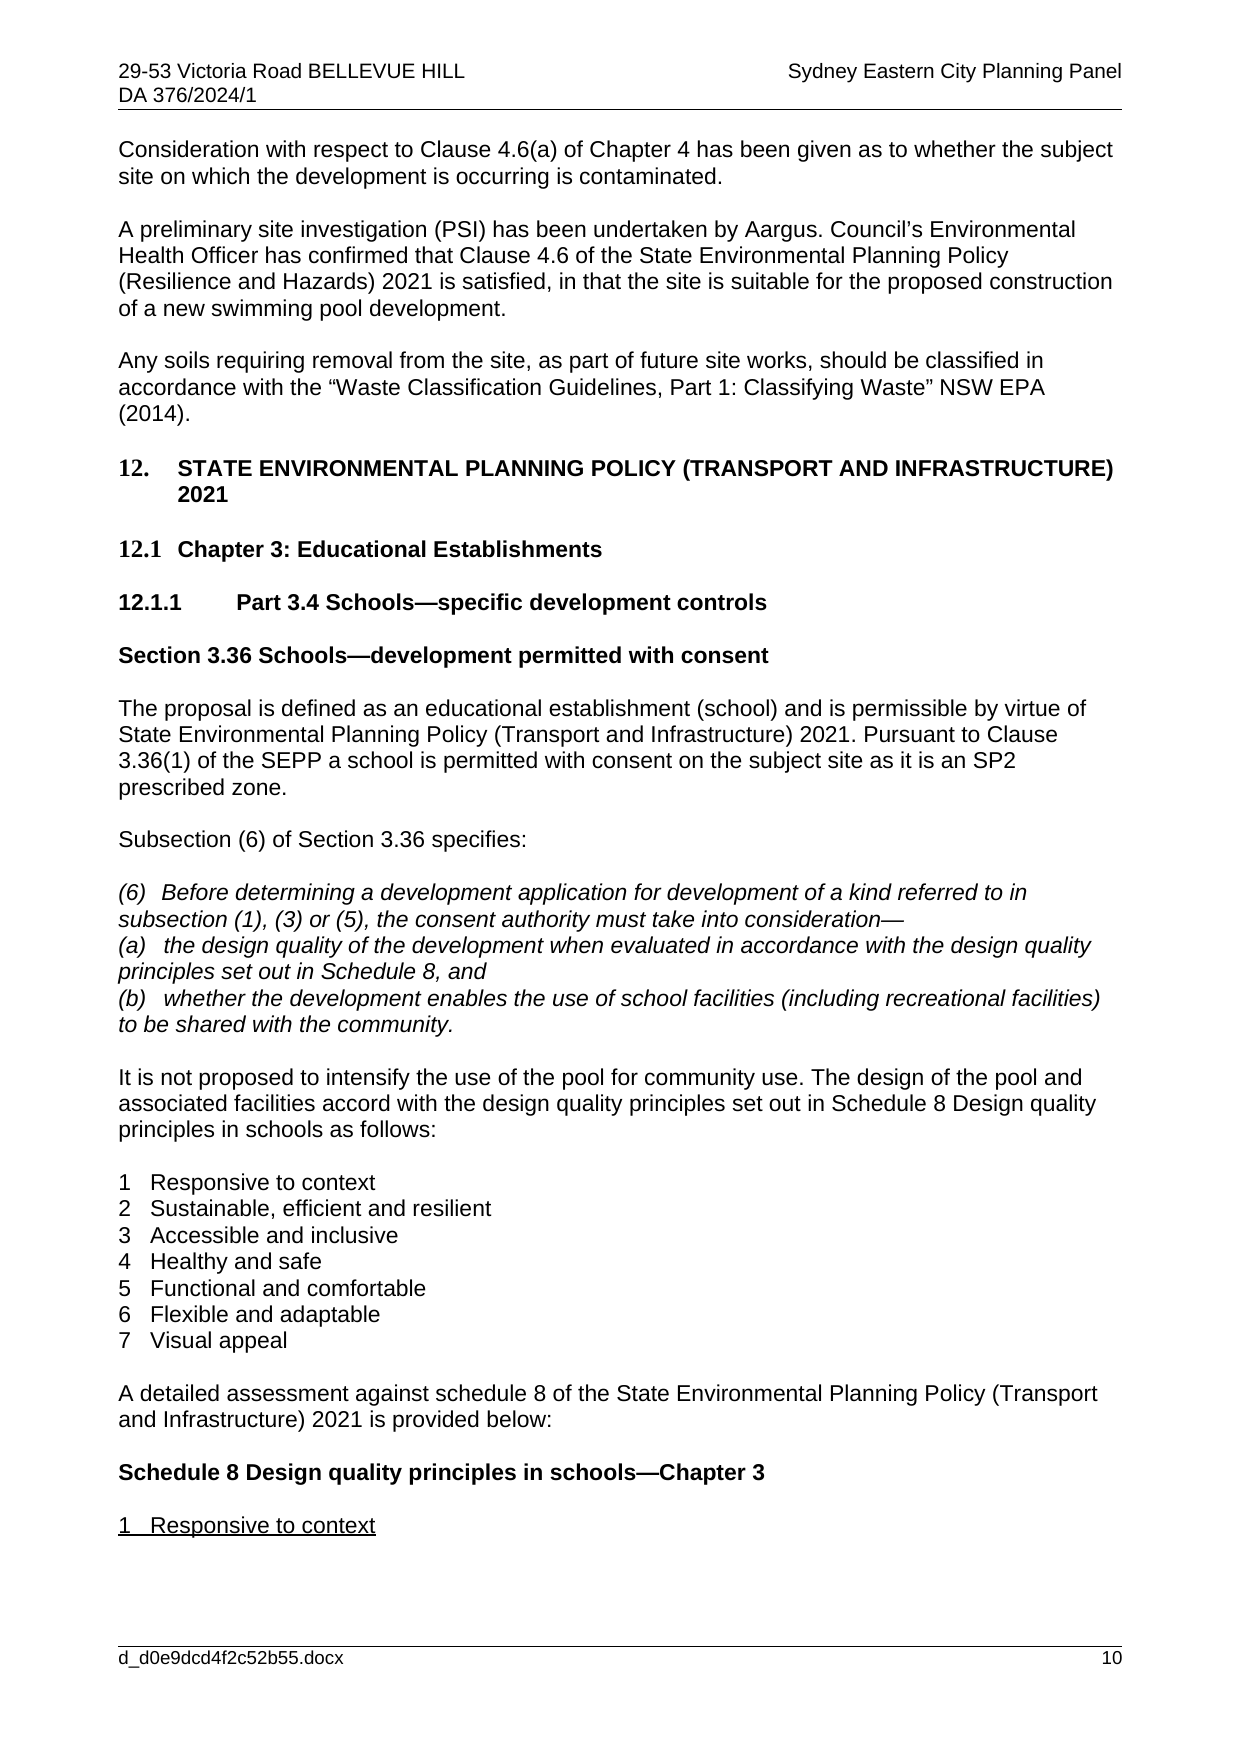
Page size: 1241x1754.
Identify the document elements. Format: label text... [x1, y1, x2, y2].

text (b) whether the development enables the use of school facilities (including recreational facilities) to be shared with the community. [118, 984, 1122, 1037]
list Chapter 3: Educational Establishments [118, 534, 1122, 563]
list Section 3.36 Schools—development permitted with consent [118, 642, 1122, 668]
text Subsection (6) of Section 3.36 specifies: [118, 826, 1122, 853]
text A detailed assessment against schedule 8 of the State Environmental Planning Policy (Transport and Infrastructure) 2021 is provided below: [118, 1380, 1122, 1433]
text A preliminary site investigation (PSI) has been undertaken by Aargus. Council’s Environmental Health Officer has confirmed that Clause 4.6 of the State Environmental Planning Policy (Resilience and Hazards) 2021 is satisfied, in that the site is suitable for the proposed construction of a new swimming pool development. [118, 216, 1122, 321]
text Consideration with respect to Clause 4.6(a) of Chapter 4 has been given as to whether the subject site on which the development is occurring is contaminated. [118, 136, 1122, 189]
text 3 Accessible and inclusive [118, 1222, 1122, 1248]
text 7 Visual appeal [118, 1327, 1122, 1353]
text (a) the design quality of the development when evaluated in accordance with the design quality principles set out in Schedule 8, and [118, 932, 1122, 984]
text (6) Before determining a development application for development of a kind referred to in subsection (1), (3) or (5), the consent authority must take into consideration— [118, 879, 1122, 932]
text 2 Sustainable, efficient and resilient [118, 1195, 1122, 1222]
text 6 Flexible and adaptable [118, 1301, 1122, 1327]
list 12.1.1 Part 3.4 Schools—specific development controls [118, 589, 1122, 616]
text (2014). [118, 400, 1122, 426]
text Any soils requiring removal from the site, as part of future site works, should be classified in accordance with the “Waste Classification Guidelines, Part 1: Classifying Waste” NSW EPA [118, 347, 1122, 400]
text It is not proposed to intensify the use of the pool for community use. The design of the pool and associated facilities accord with the design quality principles set out in Schedule 8 Design quality principles in schools as follows: [118, 1064, 1122, 1143]
text 1 Responsive to context [118, 1169, 1122, 1195]
list STATE ENVIRONMENTAL PLANNING POLICY (Transport and Infrastructure) 2021 [118, 453, 1122, 508]
list Schedule 8 Design quality principles in schools—Chapter 3 [118, 1459, 1122, 1485]
text 4 Healthy and safe [118, 1248, 1122, 1274]
text The proposal is defined as an educational establishment (school) and is permissible by virtue of State Environmental Planning Policy (Transport and Infrastructure) 2021. Pursuant to Clause 3.36(1) of the SEPP a school is permitted with consent on the subject site as it is an SP2 prescribed zone. [118, 695, 1122, 800]
list 1 Responsive to context [118, 1512, 1122, 1538]
text 5 Functional and comfortable [118, 1274, 1122, 1301]
